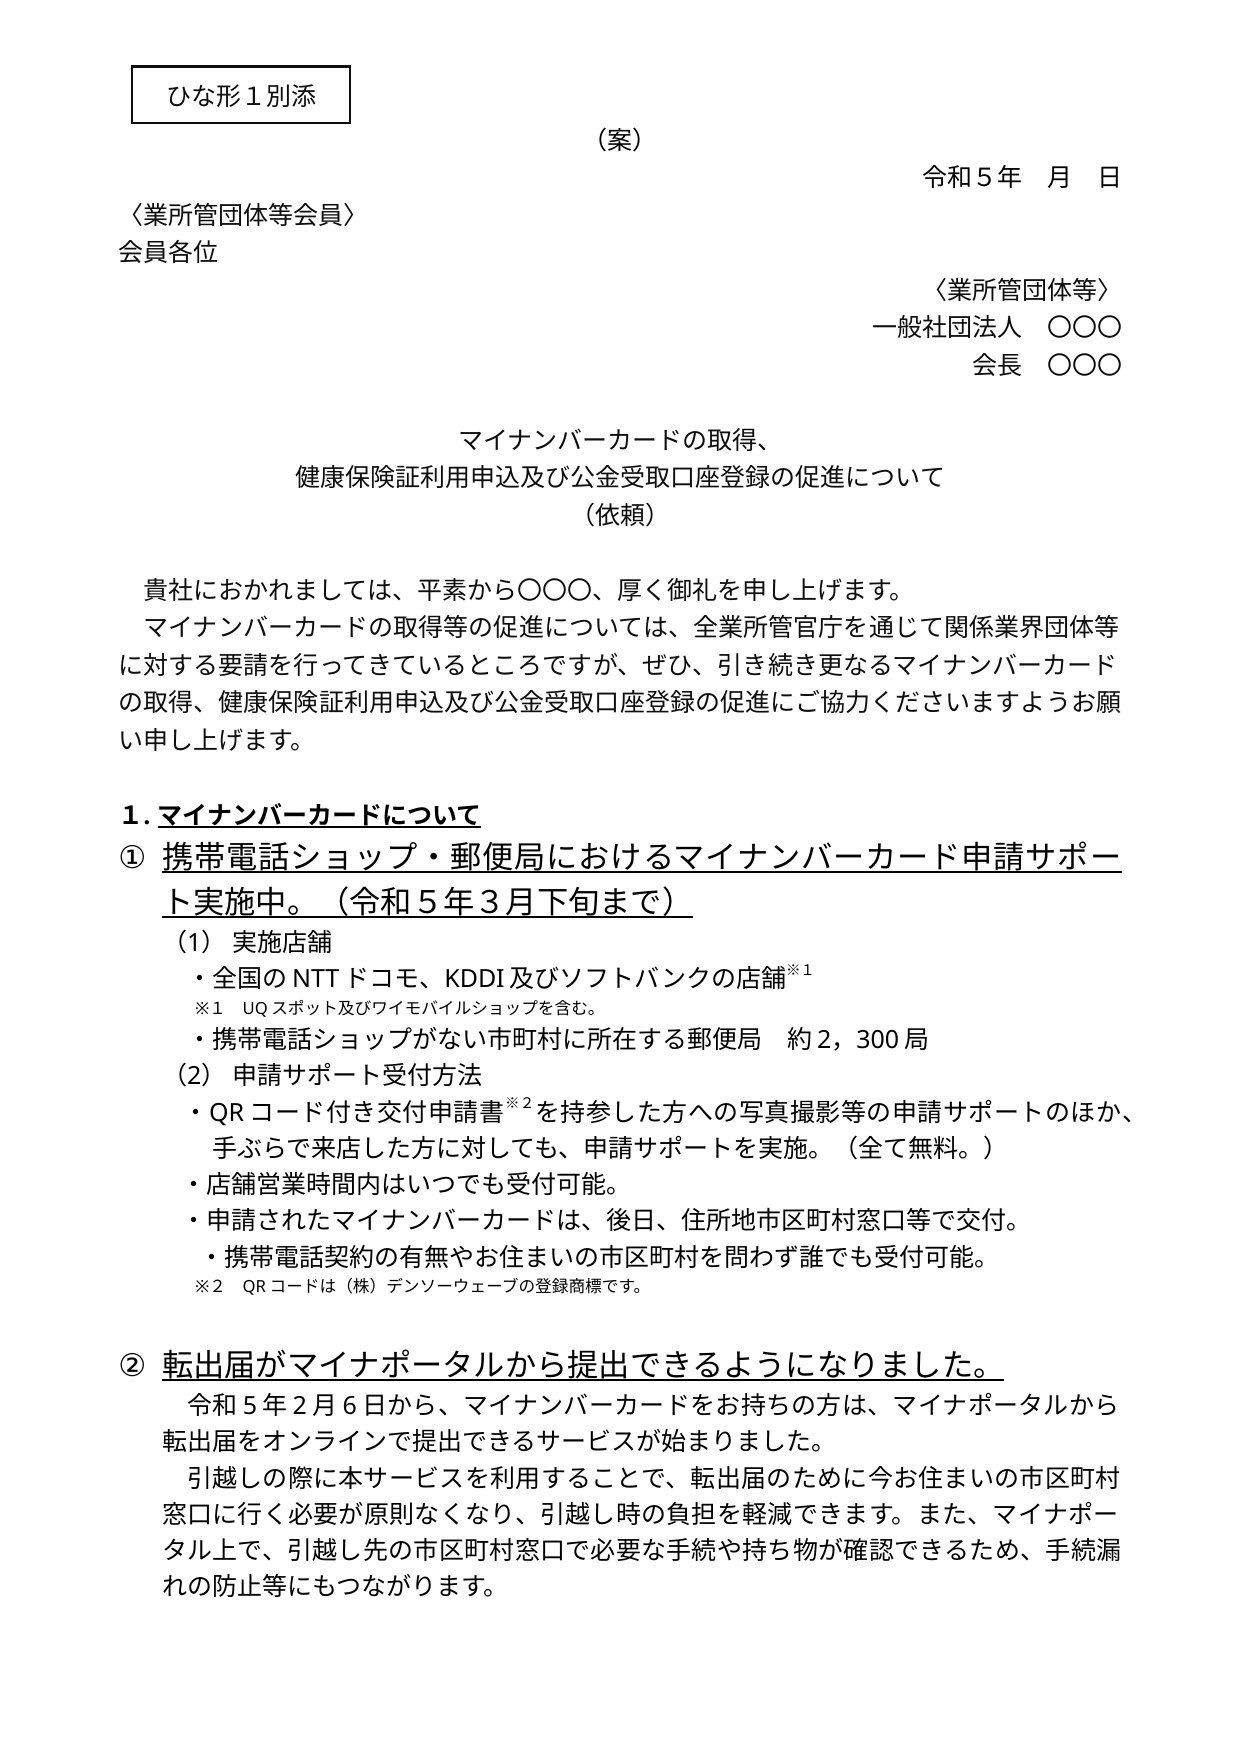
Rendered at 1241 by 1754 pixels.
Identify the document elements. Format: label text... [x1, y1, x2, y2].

text ※２ QRコードは（株）デンソーウェーブの登録商標です。 [162, 1273, 1122, 1297]
text 会長 〇〇〇 [118, 344, 1122, 382]
text ・携帯電話ショップがない市町村に所在する郵便局 約2，300局 [162, 1019, 1122, 1056]
text マイナンバーカードの取得、 [118, 419, 1122, 457]
text ・申請されたマイナンバーカードは、後日、住所地市区町村窓口等で交付。 [162, 1201, 1122, 1237]
text （2） 申請サポート受付方法 [162, 1056, 1122, 1092]
list 令和5年2月6日から、マイナンバーカードをお持ちの方は、マイナポータルから転出届をオンラインで提出できるサービスが始まりました。 [162, 1386, 1122, 1458]
list 携帯電話ショップ・郵便局におけるマイナンバーカード申請サポート実施中。（令和５年３月下旬まで） [118, 832, 1122, 923]
text 一般社団法人 〇〇〇 [118, 307, 1122, 344]
text ・携帯電話契約の有無やお住まいの市区町村を問わず誰でも受付可能。 [162, 1237, 1122, 1273]
text （依頼） [118, 494, 1122, 532]
text （案） [118, 119, 1122, 157]
text 貴社におかれましては、平素から〇〇〇、厚く御礼を申し上げます。 [118, 569, 1122, 607]
text マイナンバーカードの取得等の促進については、全業所管官庁を通じて関係業界団体等に対する要請を行ってきているところですが、ぜひ、引き続き更なるマイナンバーカードの取得、健康保険証利用申込及び公金受取口座登録の促進にご協力くださいますようお願い申し上げます。 [118, 607, 1122, 757]
text 〈業所管団体等〉 [118, 269, 1122, 307]
list 転出届がマイナポータルから提出できるようになりました。 [118, 1340, 1122, 1386]
text ・QRコード付き交付申請書※２を持参した方への写真撮影等の申請サポートのほか、手ぶらで来店した方に対しても、申請サポートを実施。（全て無料。） [162, 1092, 1122, 1164]
text ・全国のNTTドコモ、KDDI及びソフトバンクの店舗※１ [162, 959, 1122, 995]
text 会員各位 [118, 232, 1122, 269]
text ・店舗営業時間内はいつでも受付可能。 [162, 1164, 1122, 1201]
text （1） 実施店舗 [162, 923, 1122, 959]
list マイナンバーカードについて [118, 794, 1122, 832]
text 令和５年 月 日 [118, 157, 1122, 194]
text ※１ UQスポット及びワイモバイルショップを含む。 [162, 995, 1122, 1019]
text 〈業所管団体等会員〉 [118, 194, 1122, 232]
text 健康保険証利用申込及び公金受取口座登録の促進について [118, 457, 1122, 494]
list 引越しの際に本サービスを利用することで、転出届のために今お住まいの市区町村窓口に行く必要が原則なくなり、引越し時の負担を軽減できます。また、マイナポータル上で、引越し先の市区町村窓口で必要な手続や持ち物が確認できるため、手続漏れの防止等にもつながります。 [162, 1458, 1122, 1603]
